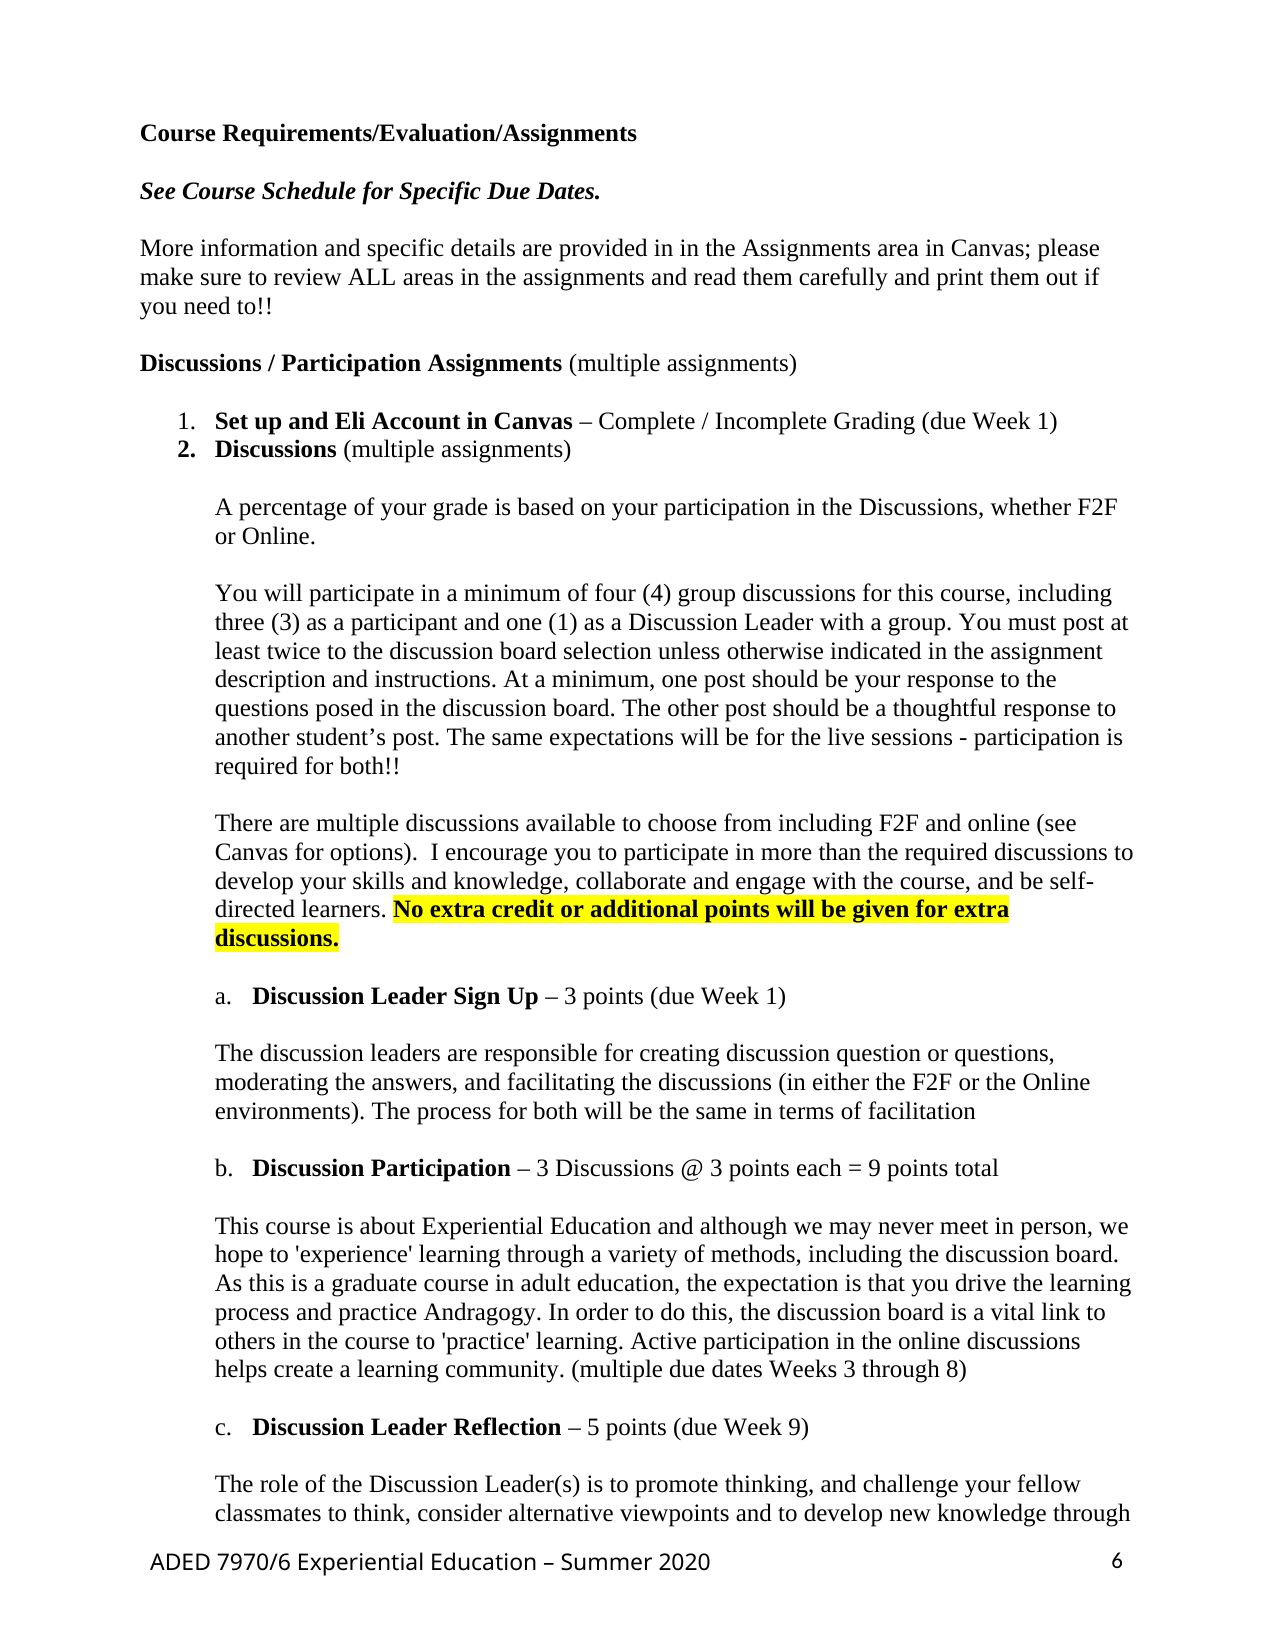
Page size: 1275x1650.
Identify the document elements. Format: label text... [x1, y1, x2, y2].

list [214, 1469, 1137, 1527]
text This course is about Experiential Education and although we may never meet in person, we hope to 'experience' learning through a variety of methods, including the discussion board. As this is a graduate course in adult education, the expectation is that you drive the learning process and practice Andragogy. In order to do this, the discussion board is a vital link to others in the course to 'practice' learning. Active participation in the online discussions helps create a learning community. (multiple due dates Weeks 3 through 8) [214, 1211, 1137, 1383]
list Discussion Leader Reflection – 5 points (due Week 9) [214, 1412, 1137, 1441]
list Discussion Participation – 3 Discussions @ 3 points each = 9 points total [214, 1153, 1137, 1182]
list Set up and Eli Account in Canvas – Complete / Incomplete Grading (due Week 1) [177, 406, 1137, 434]
list Discussions (multiple assignments) [177, 434, 1137, 463]
text The discussion leaders are responsible for creating discussion question or questions, moderating the answers, and facilitating the discussions (in either the F2F or the Online environments). The process for both will be the same in terms of facilitation [214, 1038, 1137, 1124]
text You will participate in a minimum of four (4) group discussions for this course, including three (3) as a participant and one (1) as a Discussion Leader with a group. You must post at least twice to the discussion board selection unless otherwise indicated in the assignment description and instructions. At a minimum, one post should be your response to the questions posed in the discussion board. The other post should be a thoughtful response to another student’s post. The same expectations will be for the live sessions - participation is required for both!! [214, 578, 1137, 779]
list Discussion Leader Sign Up – 3 points (due Week 1) [214, 981, 1137, 1009]
text More information and specific details are provided in in the Assignments area in Canvas; please make sure to review ALL areas in the assignments and read them carefully and print them out if you need to!! [139, 233, 1137, 319]
text A percentage of your grade is based on your participation in the Discussions, whether F2F or Online. [214, 492, 1137, 549]
text Discussions / Participation Assignments (multiple assignments) [139, 348, 1137, 377]
text See Course Schedule for Specific Due Dates. [139, 176, 1137, 204]
text There are multiple discussions available to choose from including F2F and online (see Canvas for options). I encourage you to participate in more than the required discussions to develop your skills and knowledge, collaborate and engage with the course, and be self-directed learners. No extra credit or additional points will be given for extra discussions. [214, 808, 1137, 952]
text Course Requirements/Evaluation/Assignments [139, 118, 1137, 147]
